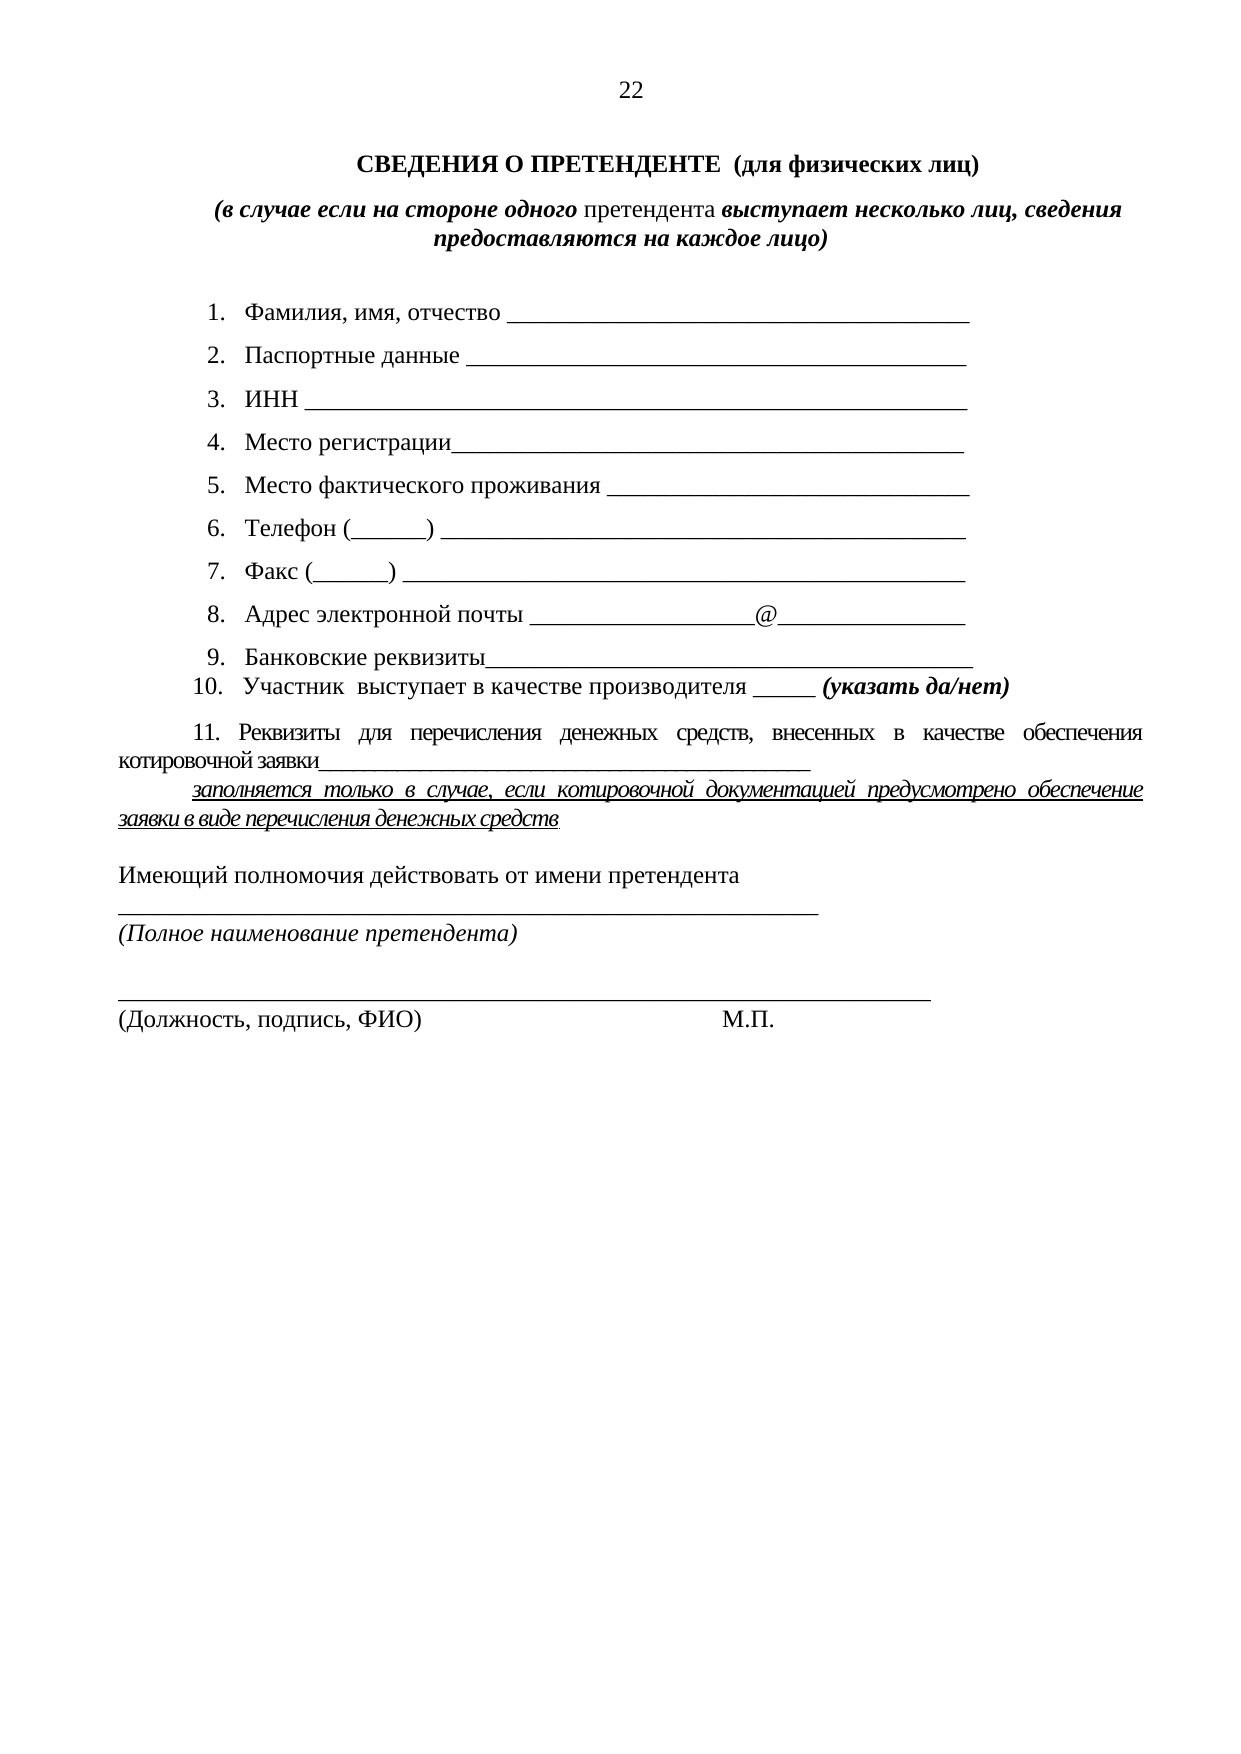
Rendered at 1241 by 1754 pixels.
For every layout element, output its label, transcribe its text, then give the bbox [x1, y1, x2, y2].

list Факс (______) _____________________________________________ [207, 556, 1144, 585]
list Место регистрации_________________________________________ [207, 427, 1144, 456]
list Банковские реквизиты_______________________________________ [207, 642, 1144, 671]
text 10. Участник выступает в качестве производителя _____ (указать да/нет) [118, 671, 1144, 700]
text Имеющий полномочия действовать от имени претендента ________________________________________________________ [118, 860, 1144, 918]
list Фамилия, имя, отчество _____________________________________ [207, 297, 1144, 326]
text (в случае если на стороне одного претендента выступает несколько лиц, сведения предоставляются на каждое лицо) [118, 194, 1144, 252]
text заполняется только в случае, если котировочной документацией предусмотрено обеспечение заявки в виде перечисления денежных средств [118, 774, 1144, 832]
list ИНН _____________________________________________________ [207, 384, 1144, 412]
list Адрес электронной почты __________________@_______________ [207, 599, 1144, 628]
text СВЕДЕНИЯ О ПРЕТЕНДЕНТЕ (для физических лиц) [118, 149, 1144, 178]
text 11. Реквизиты для перечисления денежных средств, внесенных в качестве обеспечения котировочной заявки____________________________________________ [118, 717, 1144, 774]
text _________________________________________________________________ [118, 975, 1144, 1004]
list Паспортные данные ________________________________________ [207, 341, 1144, 369]
text (Должность, подпись, ФИО) М.П. [118, 1004, 1144, 1033]
list Место фактического проживания _____________________________ [207, 470, 1144, 499]
list Телефон (______) __________________________________________ [207, 513, 1144, 542]
text (Полное наименование претендента) [118, 918, 1144, 947]
